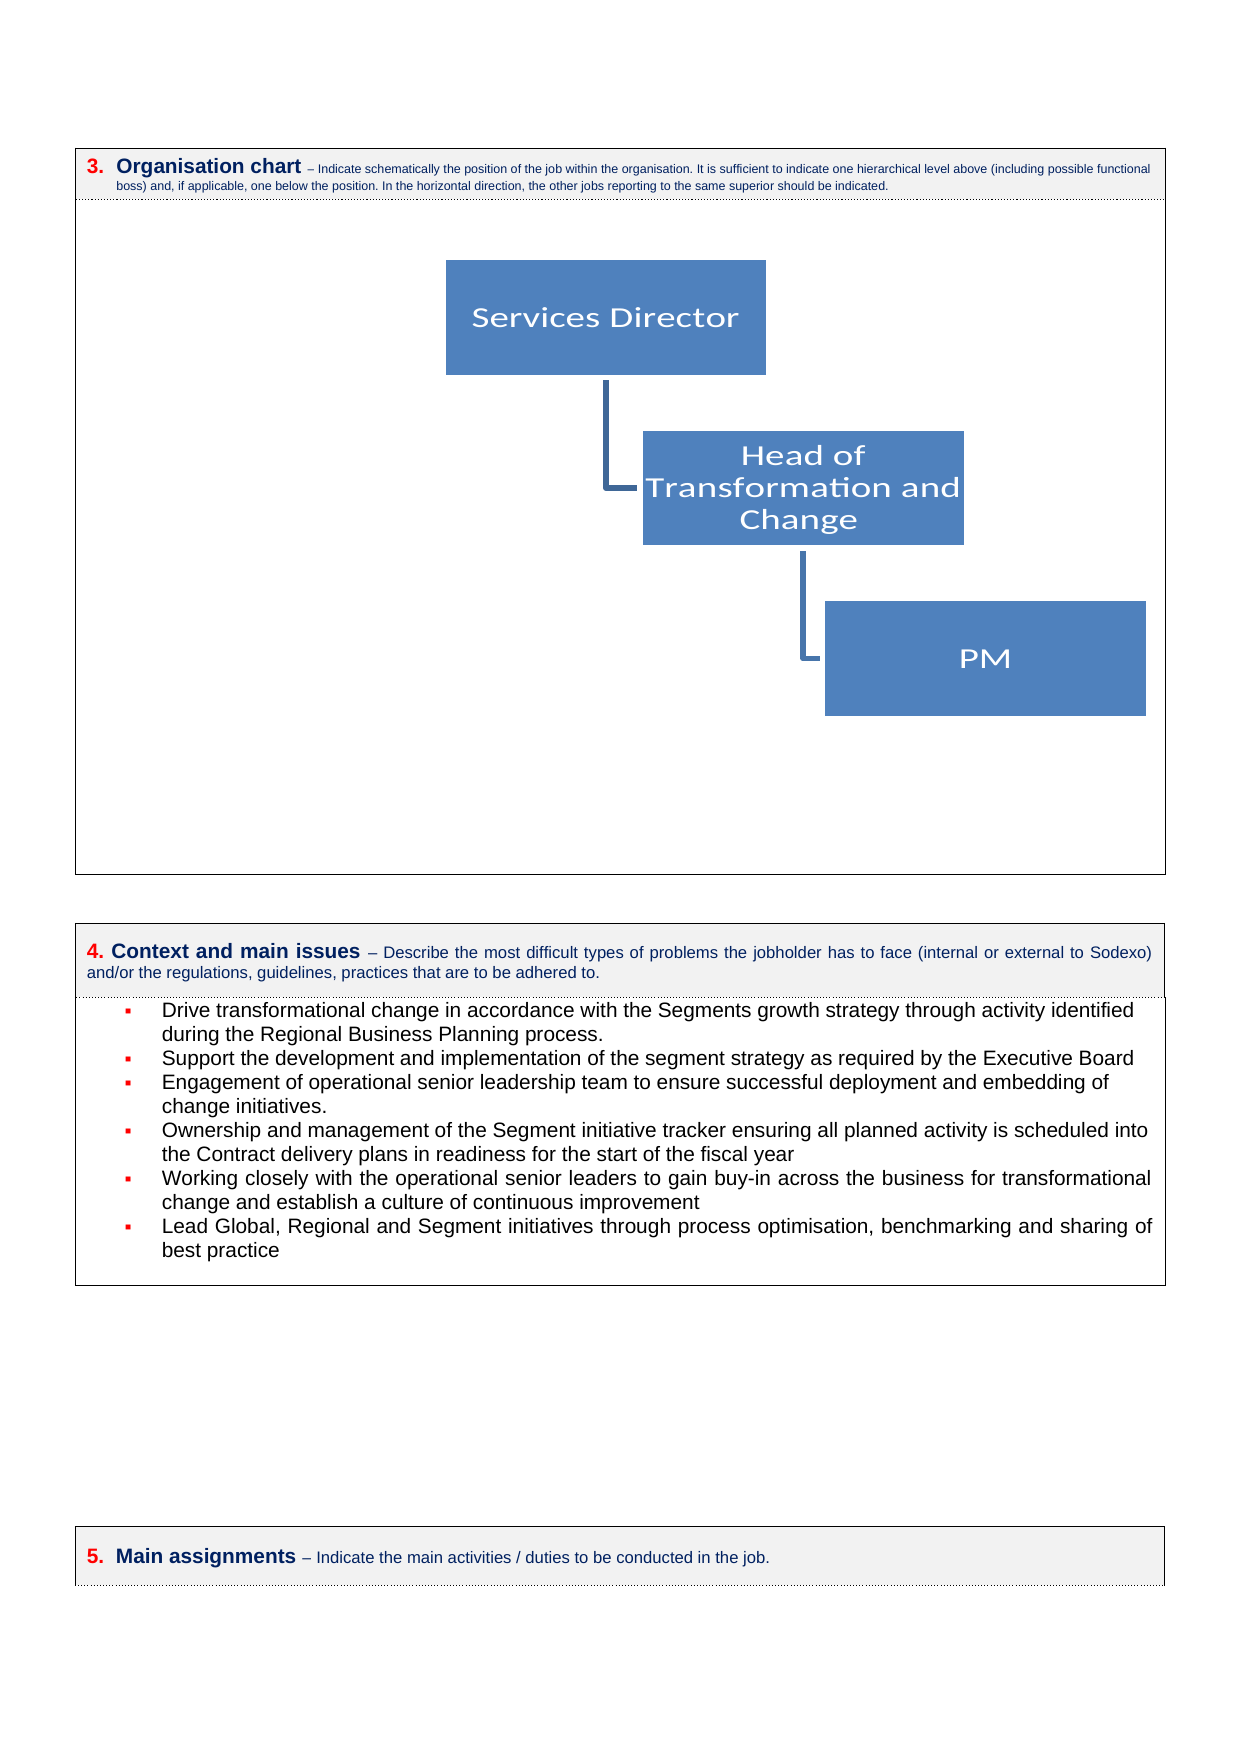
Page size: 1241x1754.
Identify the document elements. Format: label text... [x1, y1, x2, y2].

table_cell Drive transformational change in accordance with the Segments growth strategy through activity identified during the Regional Business Planning process. Support the development and implementation of the segment strategy as required by the Executive Board Engagement of operational senior leadership team to ensure successful deployment and embedding of change initiatives. Ownership and management of the Segment initiative tracker ensuring all planned activity is scheduled into the Contract delivery plans in readiness for the start of the fiscal year Working closely with the operational senior leaders to gain buy-in across the business for transformational change and establish a culture of continuous improvement Lead Global, Regional and Segment initiatives through process optimisation, benchmarking and sharing of best practice [76, 997, 1165, 1285]
table_header 5. Main assignments – Indicate the main activities / duties to be conducted in the job. [76, 1527, 1164, 1585]
table_cell [76, 199, 1165, 874]
table_header 4. Context and main issues – Describe the most difficult types of problems the jobholder has to face (internal or external to Sodexo) and/or the regulations, guidelines, practices that are to be adhered to. [76, 924, 1164, 997]
table_header 3. Organisation chart – Indicate schematically the position of the job within the organisation. It is sufficient to indicate one hierarchical level above (including possible functional boss) and, if applicable, one below the position. In the horizontal direction, the other jobs reporting to the same superior should be indicated. [76, 149, 1165, 199]
